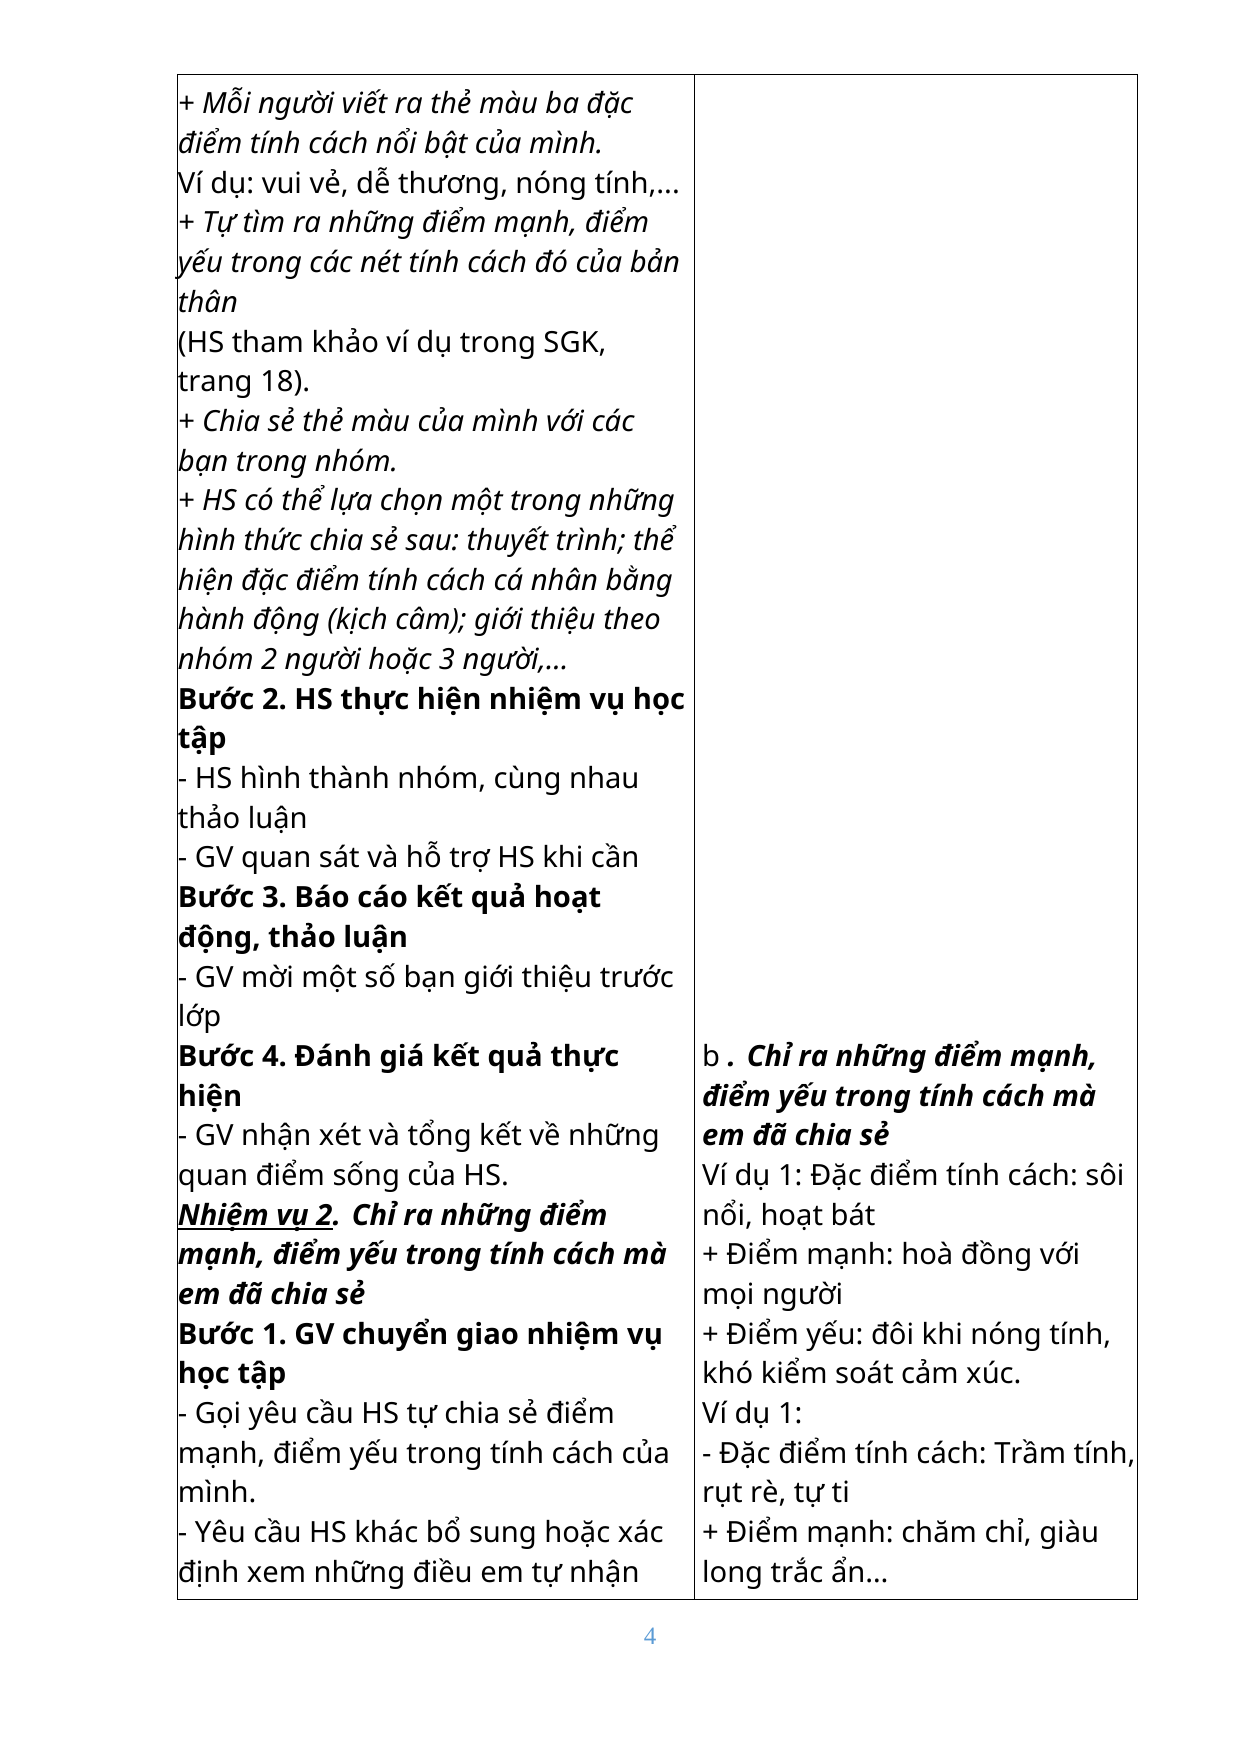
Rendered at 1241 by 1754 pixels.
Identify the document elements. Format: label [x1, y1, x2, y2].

table_cell [695, 75, 1137, 1599]
table_cell [178, 75, 694, 1599]
